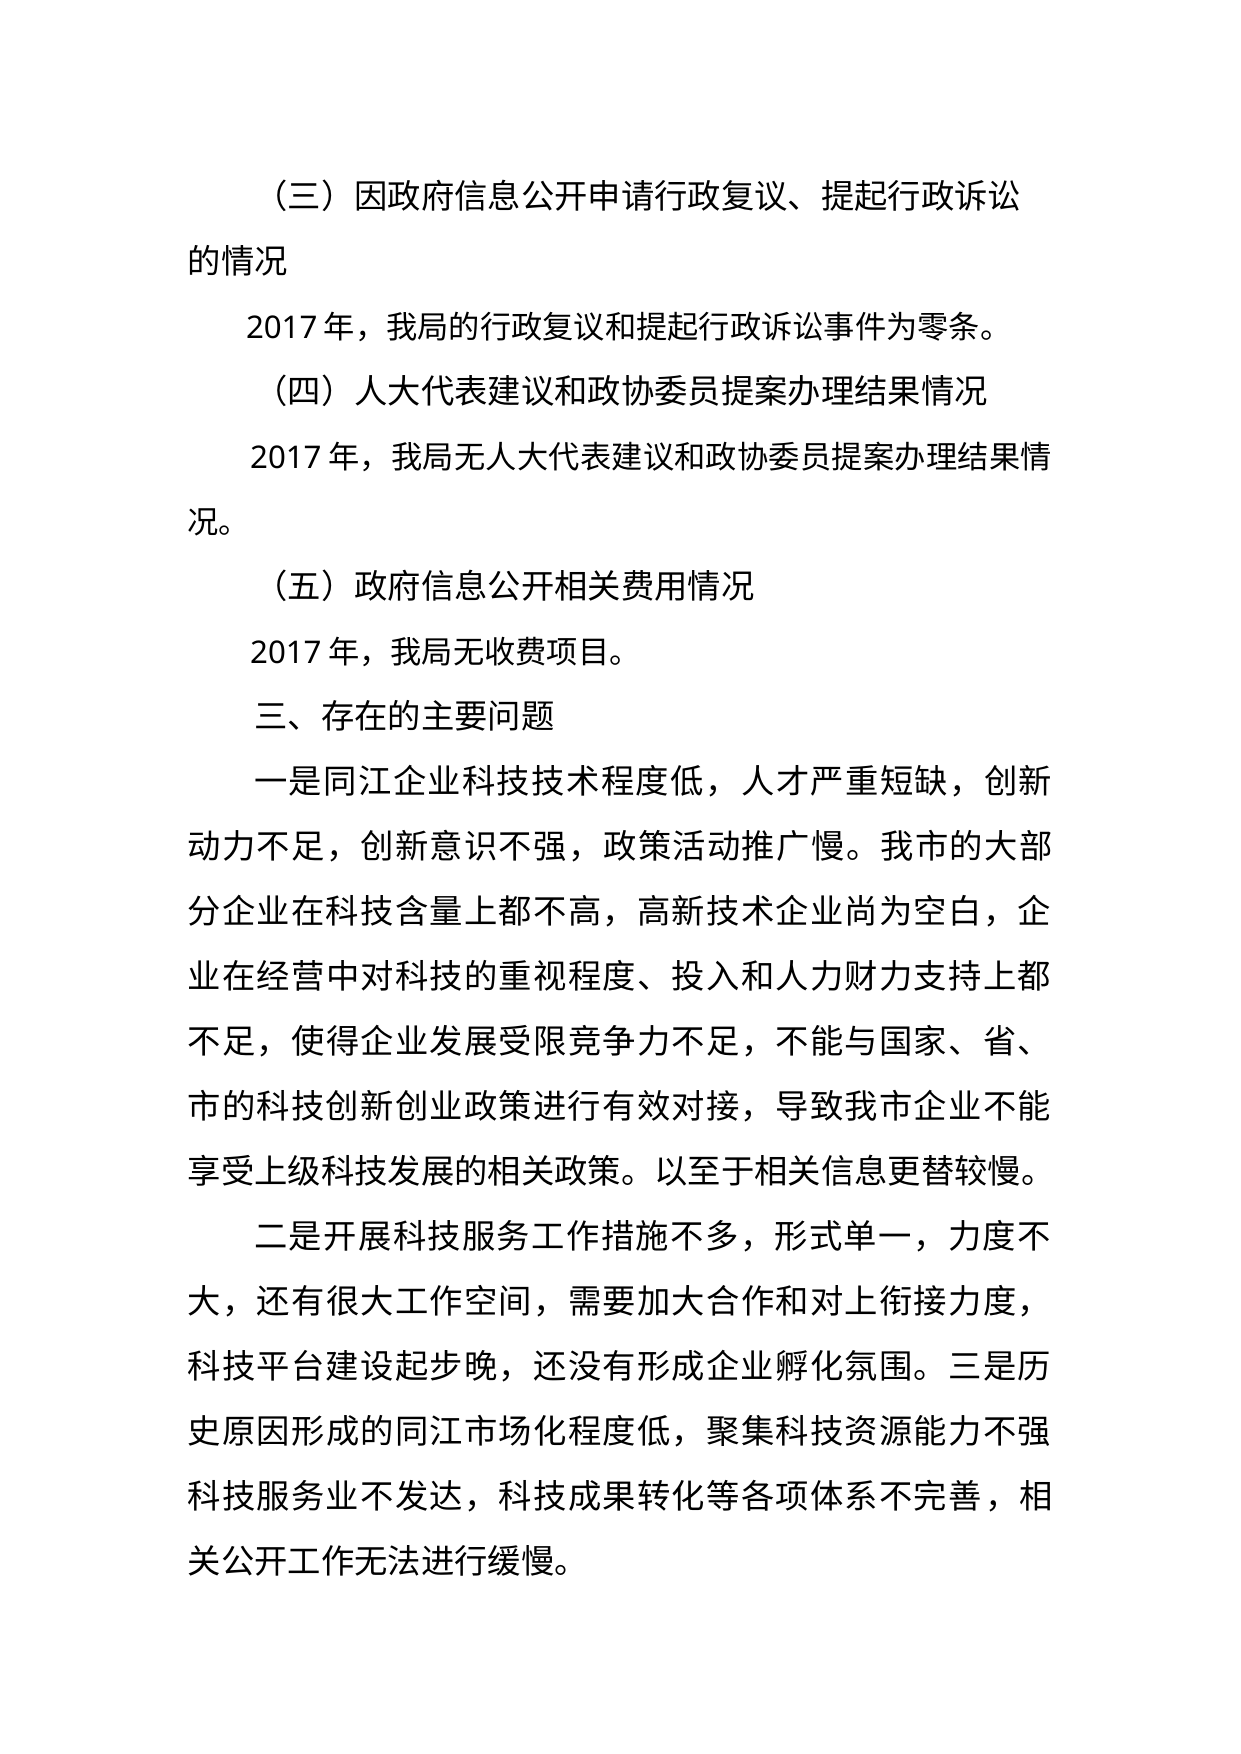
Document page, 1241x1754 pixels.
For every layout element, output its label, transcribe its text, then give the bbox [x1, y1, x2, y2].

list 2017年，我局无收费项目。 [187, 617, 1053, 682]
list 存在的主要问题 [187, 682, 1053, 747]
text 2017年，我局的行政复议和提起行政诉讼事件为零条。 [187, 292, 1053, 357]
text 二是开展科技服务工作措施不多，形式单一，力度不大，还有很大工作空间，需要加大合作和对上衔接力度，科技平台建设起步晚，还没有形成企业孵化氛围。三是历史原因形成的同江市场化程度低，聚集科技资源能力不强，科技服务业不发达，科技成果转化等各项体系不完善，相关公开工作无法进行缓慢。 [187, 1202, 1053, 1592]
list 人大代表建议和政协委员提案办理结果情况 [187, 357, 1053, 422]
text 一是同江企业科技技术程度低，人才严重短缺，创新动力不足，创新意识不强，政策活动推广慢。我市的大部分企业在科技含量上都不高，高新技术企业尚为空白，企业在经营中对科技的重视程度、投入和人力财力支持上都不足，使得企业发展受限竞争力不足，不能与国家、省、市的科技创新创业政策进行有效对接，导致我市企业不能享受上级科技发展的相关政策。以至于相关信息更替较慢。 [187, 747, 1053, 1202]
list 政府信息公开相关费用情况 [187, 552, 1053, 617]
list 因政府信息公开申请行政复议、提起行政诉讼的情况 [187, 162, 1053, 292]
list 2017年，我局无人大代表建议和政协委员提案办理结果情况。 [187, 422, 1053, 552]
